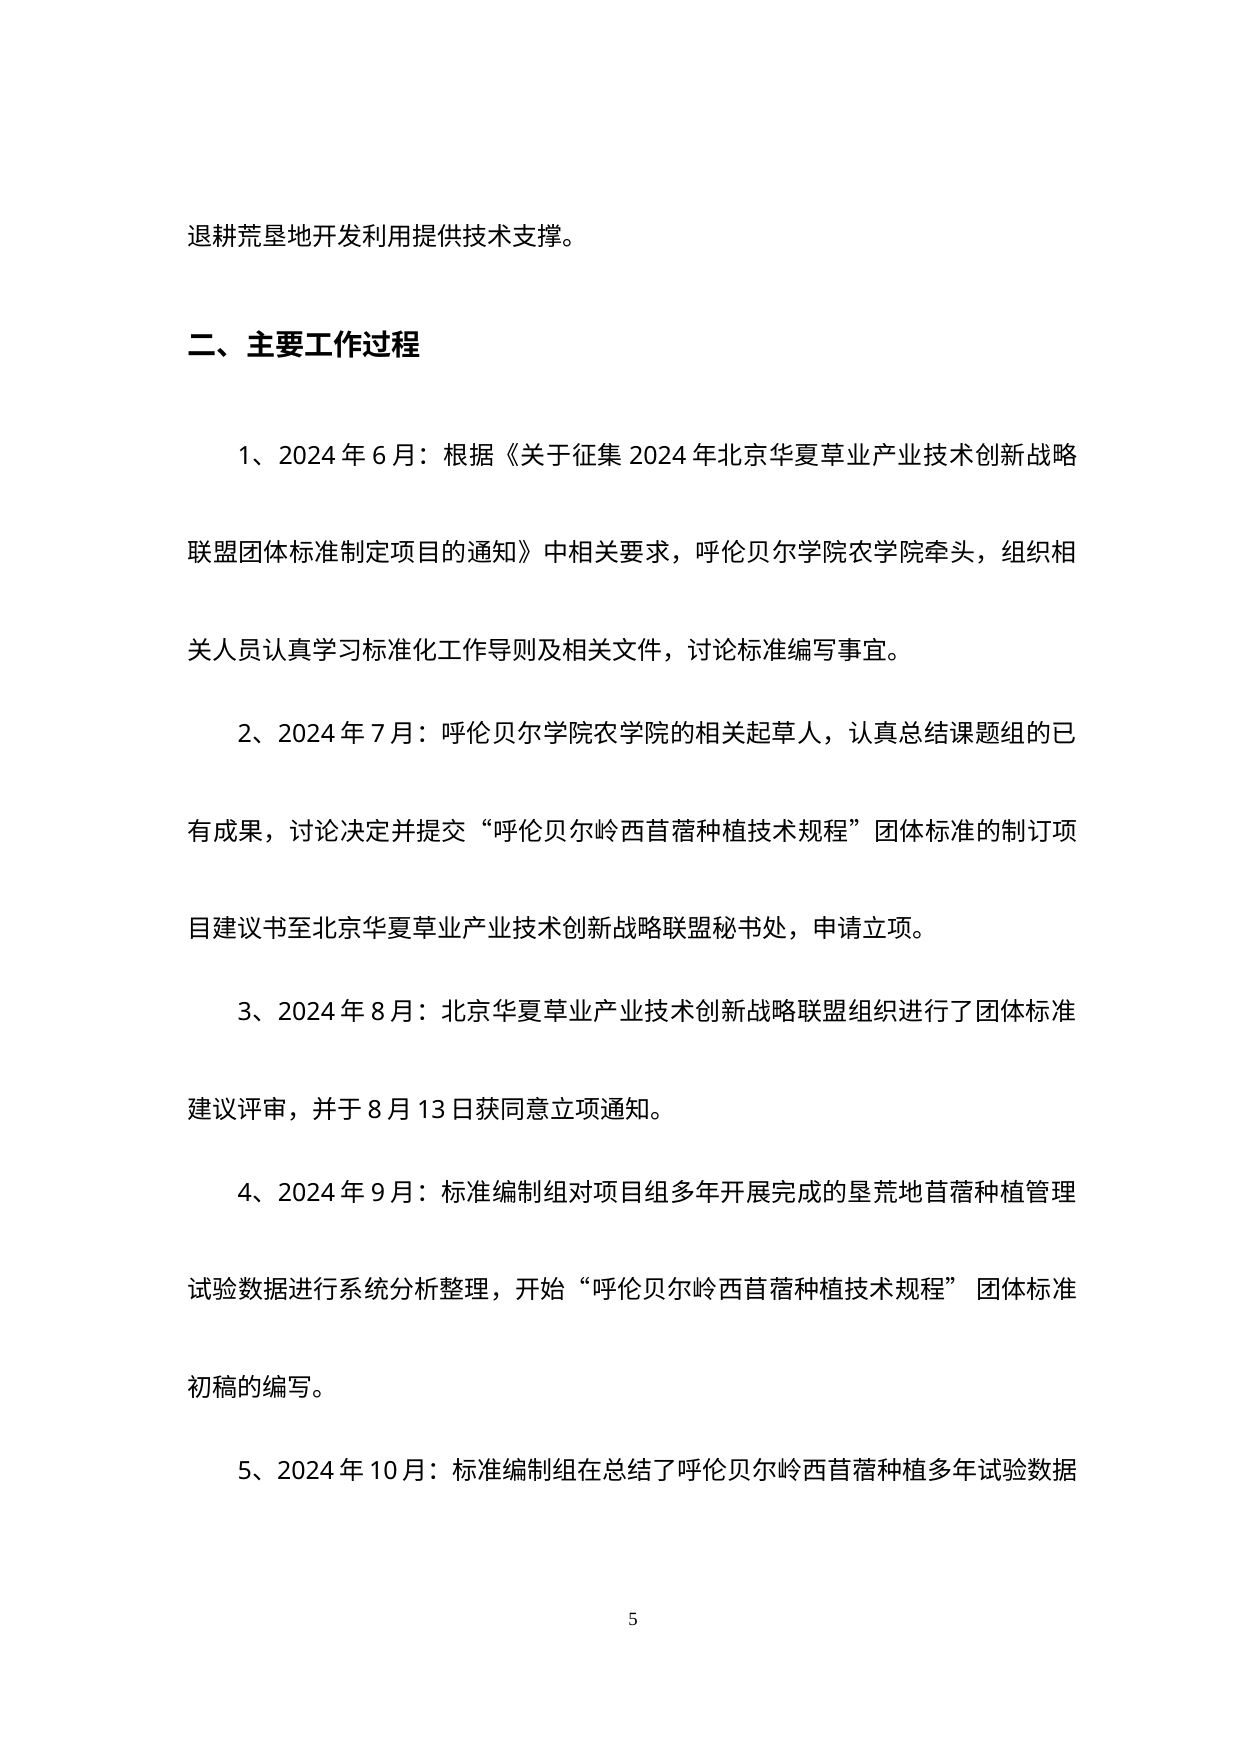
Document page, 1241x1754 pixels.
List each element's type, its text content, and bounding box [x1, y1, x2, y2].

text 3、2024年8月：北京华夏草业产业技术创新战略联盟组织进行了团体标准建议评审，并于8月13日获同意立项通知。 [187, 977, 1078, 1140]
subtitle 二、主要工作过程 [187, 310, 1078, 375]
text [187, 202, 1078, 267]
text 4、2024年9月：标准编制组对项目组多年开展完成的垦荒地苜蓿种植管理试验数据进行系统分析整理，开始“呼伦贝尔岭西苜蓿种植技术规程” 团体标准初稿的编写。 [187, 1158, 1078, 1418]
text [187, 1436, 1078, 1501]
text 2、2024年7月：呼伦贝尔学院农学院的相关起草人，认真总结课题组的已有成果，讨论决定并提交“呼伦贝尔岭西苜蓿种植技术规程”团体标准的制订项目建议书至北京华夏草业产业技术创新战略联盟秘书处，申请立项。 [187, 699, 1078, 959]
text 1、2024年6月：根据《关于征集2024年北京华夏草业产业技术创新战略联盟团体标准制定项目的通知》中相关要求，呼伦贝尔学院农学院牵头，组织相关人员认真学习标准化工作导则及相关文件，讨论标准编写事宜。 [187, 421, 1078, 681]
